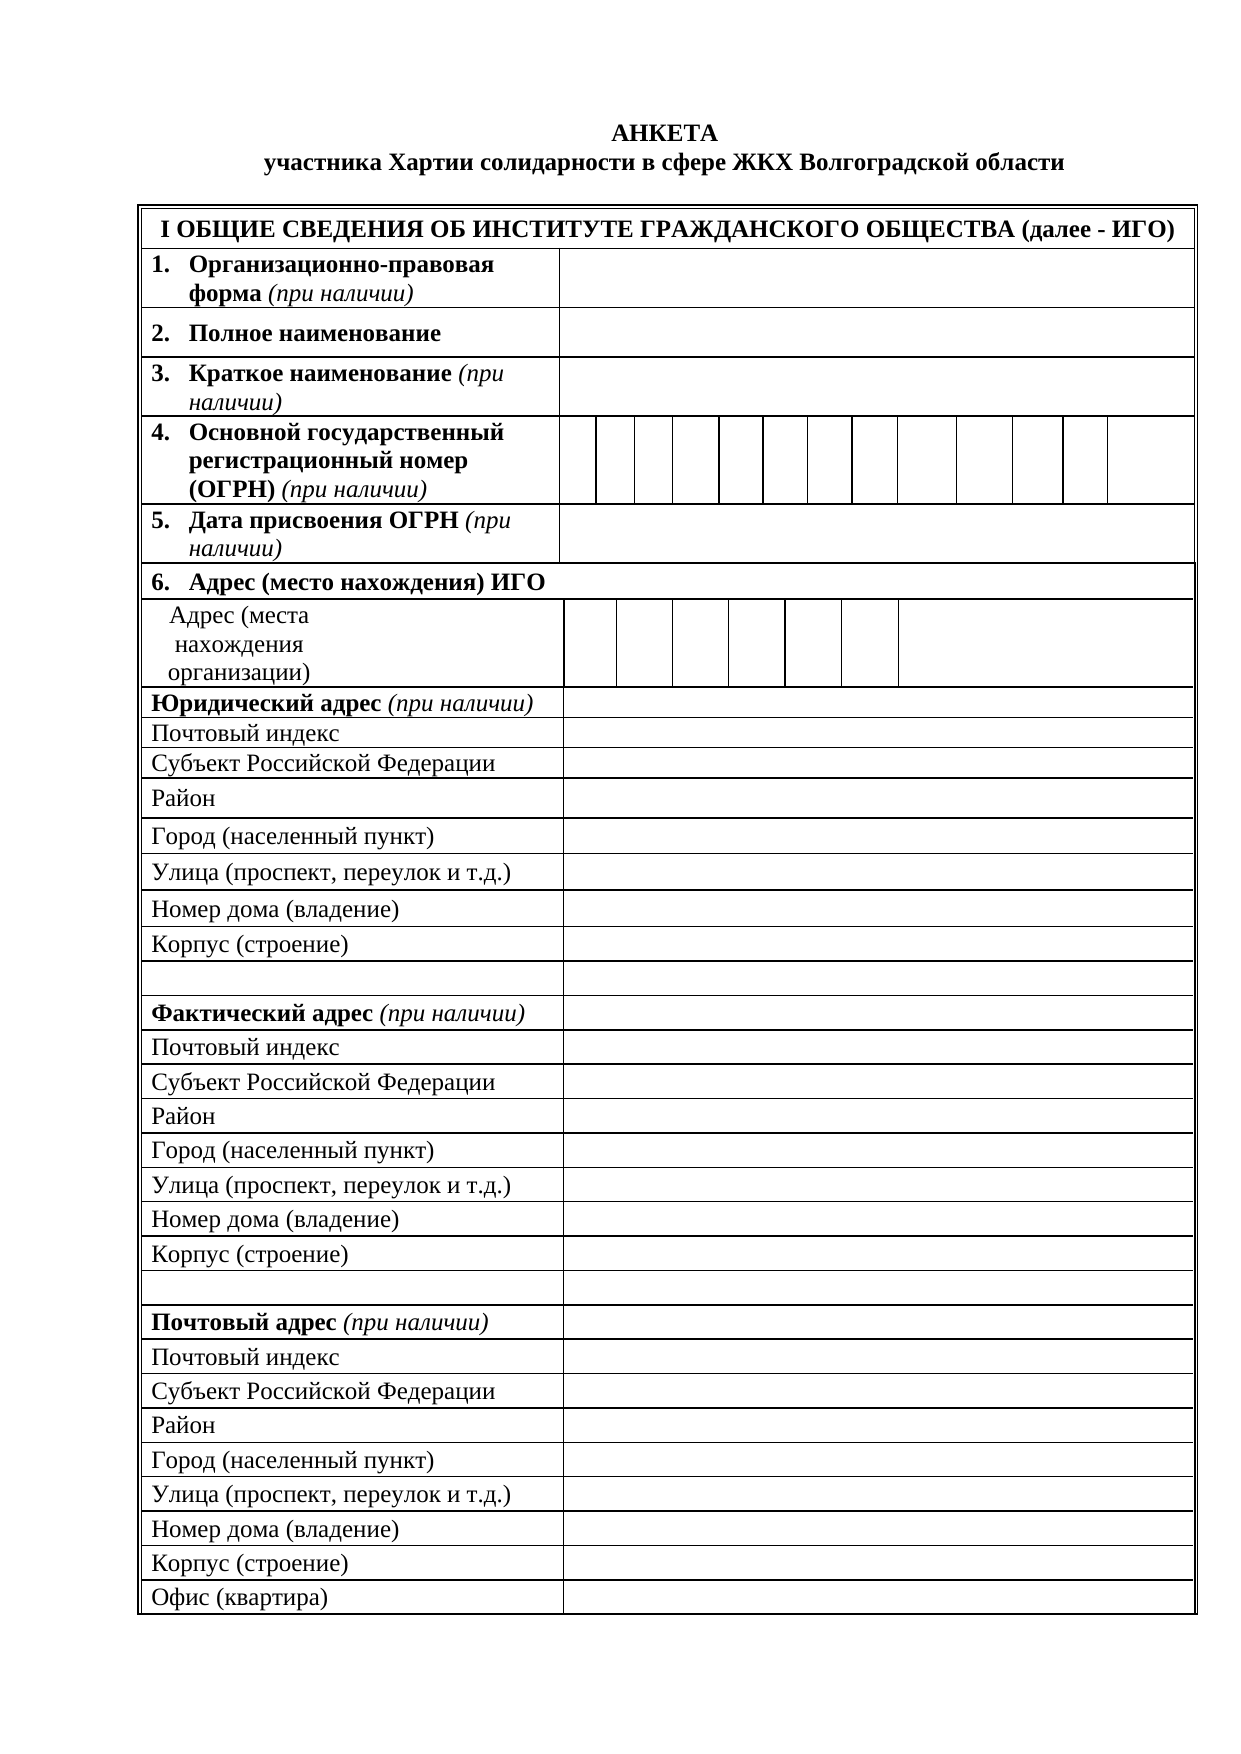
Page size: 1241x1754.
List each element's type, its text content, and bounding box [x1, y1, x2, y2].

table_cell [1108, 417, 1194, 503]
table_cell [564, 960, 1194, 994]
table_cell [338, 600, 563, 686]
table_cell Корпус (строение) [142, 1237, 563, 1269]
table_cell [142, 962, 563, 994]
table_cell Дата присвоения ОГРН (при наличии) [142, 505, 559, 562]
table_cell [564, 853, 1194, 889]
table_cell Организационно-правовая форма (при наличии) [142, 249, 559, 306]
table_cell [673, 417, 718, 503]
table_cell Юридический адрес (при наличии) [142, 688, 563, 716]
table_cell [565, 600, 616, 686]
table_cell [560, 505, 1194, 562]
table_cell Основной государственный регистрационный номер (ОГРН) (при наличии) [142, 417, 559, 503]
table_cell [764, 417, 807, 503]
table_cell [564, 1545, 1194, 1579]
table_cell Адрес (места нахождения организации) [142, 600, 338, 686]
table_cell [564, 1579, 1194, 1613]
table_cell [564, 1201, 1194, 1235]
table_cell Адрес (место нахождения) ИГО [142, 564, 1194, 598]
table_cell [957, 417, 1012, 503]
table_cell Улица (проспект, переулок и т.д.) [142, 1168, 563, 1201]
table_cell Город (населенный пункт) [142, 819, 563, 853]
table_cell [564, 1338, 1194, 1373]
table_cell [564, 1270, 1194, 1304]
table_cell Субъект Российской Федерации [142, 1374, 563, 1407]
table_cell Номер дома (владение) [142, 1202, 563, 1235]
table_cell Улица (проспект, переулок и т.д.) [142, 854, 563, 889]
table_cell [564, 1098, 1194, 1132]
table_cell [842, 600, 898, 686]
table_cell [564, 1476, 1194, 1510]
table_cell [564, 1235, 1194, 1269]
table_cell Почтовый индекс [142, 1031, 563, 1063]
table_cell [617, 600, 672, 686]
table_cell [560, 308, 1194, 356]
table_cell [853, 417, 897, 503]
table_cell Район [142, 1409, 563, 1441]
table_cell Корпус (строение) [142, 1546, 563, 1579]
table_cell Почтовый адрес (при наличии) [142, 1306, 563, 1338]
table_cell [564, 889, 1194, 926]
table_cell [564, 716, 1194, 747]
table_cell [560, 417, 595, 503]
table_cell [564, 995, 1194, 1029]
table_cell [564, 686, 1194, 716]
table_cell [564, 1029, 1194, 1063]
table_cell Субъект Российской Федерации [142, 748, 563, 777]
table_cell [560, 249, 1194, 306]
table_cell [564, 1166, 1194, 1201]
table_cell [564, 1441, 1194, 1476]
table_header I ОБЩИЕ СВЕДЕНИЯ ОБ ИНСТИТУТЕ ГРАЖДАНСКОГО ОБЩЕСТВА (далее - ИГО) [142, 209, 1194, 247]
table_cell [720, 417, 762, 503]
table_cell [564, 1407, 1194, 1441]
table_cell [729, 600, 784, 686]
table_cell [564, 1063, 1194, 1098]
table_cell [564, 1510, 1194, 1544]
table_cell Почтовый индекс [142, 1340, 563, 1373]
table_cell [808, 417, 851, 503]
table_cell Город (населенный пункт) [142, 1134, 563, 1166]
table_cell Город (населенный пункт) [142, 1443, 563, 1476]
table_cell Краткое наименование (при наличии) [142, 358, 559, 415]
table_cell Улица (проспект, переулок и т.д.) [142, 1477, 563, 1510]
table_cell Фактический адрес (при наличии) [142, 996, 563, 1029]
table_cell [786, 600, 841, 686]
table_cell [898, 417, 956, 503]
table_cell [1013, 417, 1062, 503]
text участника Хартии солидарности в сфере ЖКХ Волгоградской области [177, 147, 1152, 176]
table_cell [899, 598, 1194, 686]
table_cell Номер дома (владение) [142, 1512, 563, 1544]
table_cell Почтовый индекс [142, 718, 563, 747]
table_cell [564, 817, 1194, 853]
table_cell Корпус (строение) [142, 927, 563, 960]
table_cell [673, 600, 728, 686]
table_cell [142, 1271, 563, 1304]
table_cell Субъект Российской Федерации [142, 1065, 563, 1098]
table_cell Полное наименование [142, 308, 559, 356]
table_cell [564, 1132, 1194, 1166]
table_cell [564, 777, 1194, 817]
table_cell Район [142, 779, 563, 817]
table_cell Офис (квартира) [142, 1581, 563, 1613]
text АНКЕТА [177, 118, 1152, 147]
table_cell [564, 747, 1194, 777]
table_cell [1064, 417, 1107, 503]
table_cell [564, 926, 1194, 960]
table_cell Район [142, 1099, 563, 1132]
table_cell [564, 1373, 1194, 1407]
table_cell [597, 417, 634, 503]
table_cell [564, 1304, 1194, 1338]
table_cell [560, 358, 1194, 415]
table_cell Номер дома (владение) [142, 891, 563, 926]
table_cell [635, 417, 672, 503]
